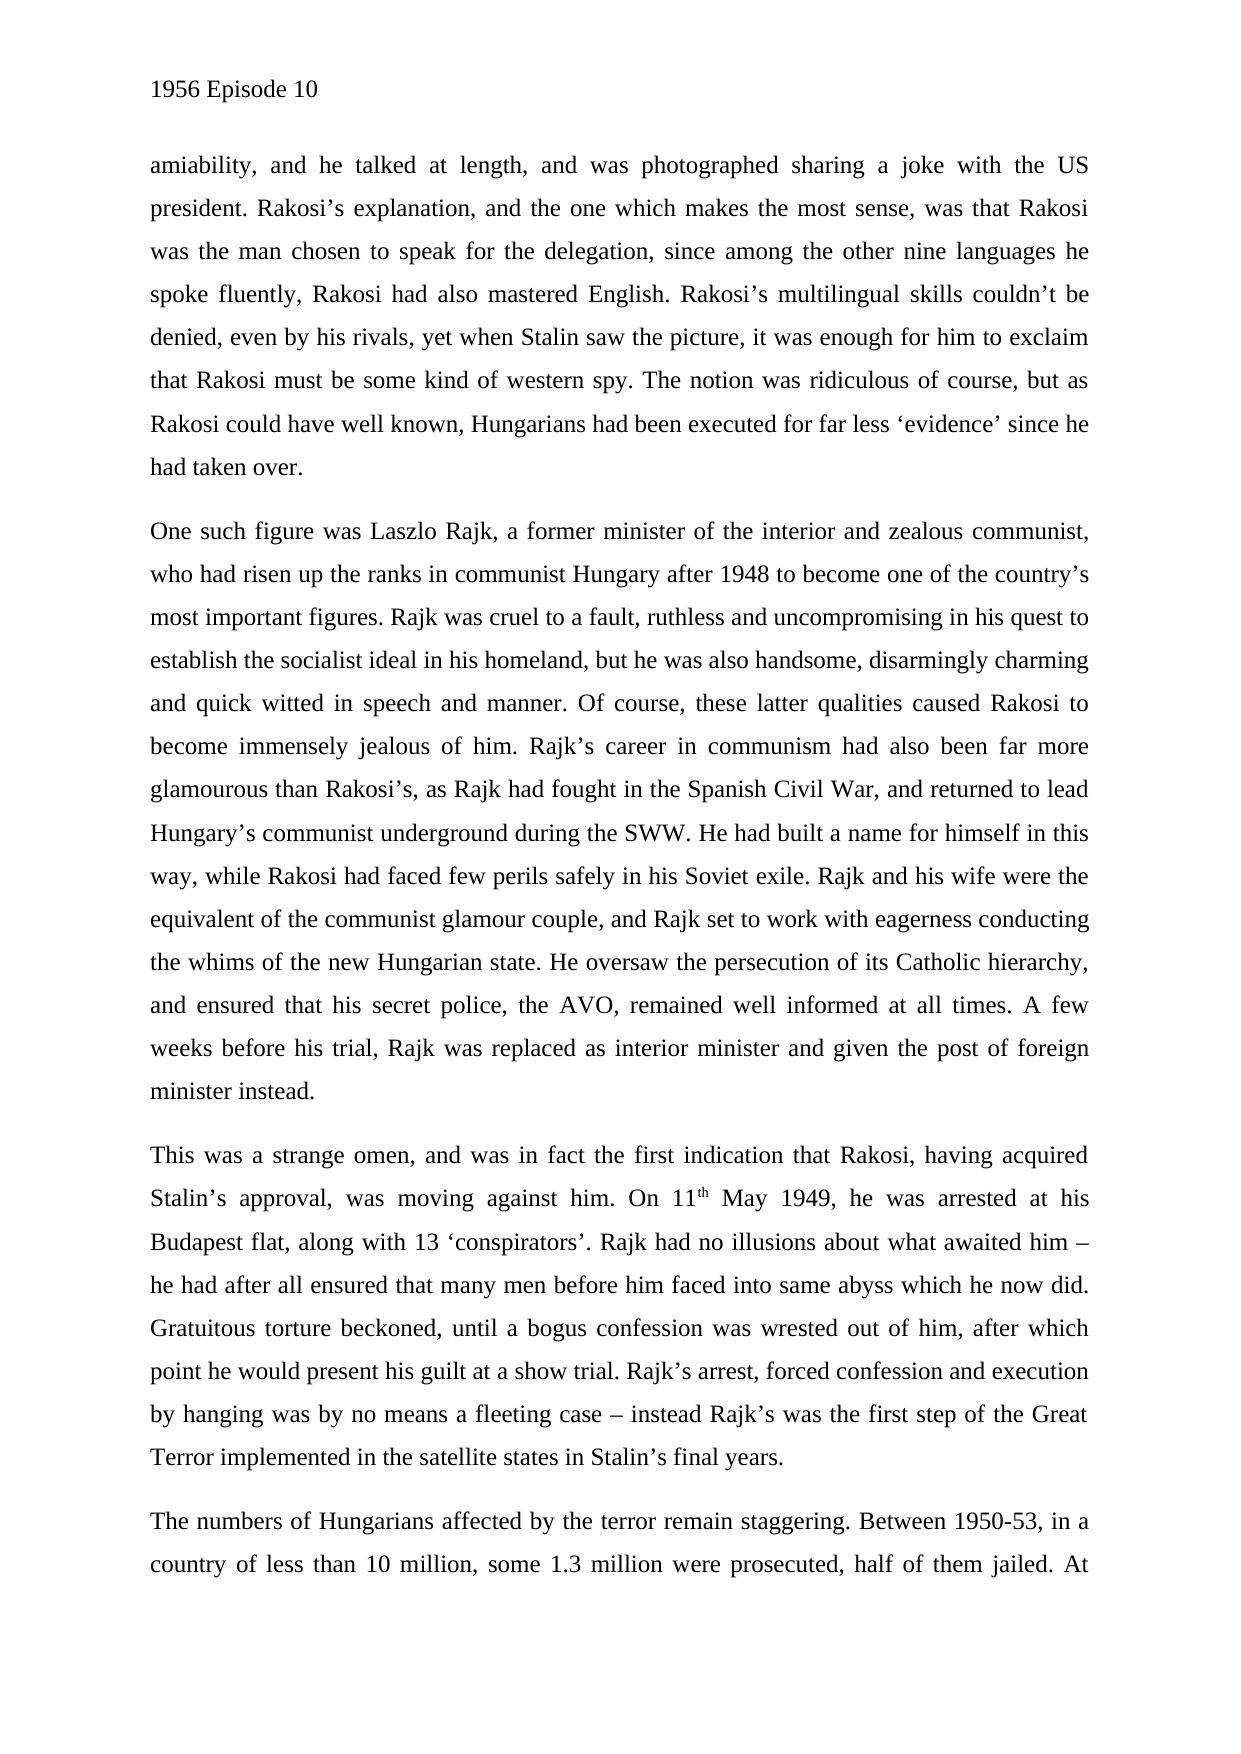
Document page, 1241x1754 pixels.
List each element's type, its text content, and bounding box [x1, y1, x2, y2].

text This was a strange omen, and was in fact the first indication that Rakosi, having acquired Stalin’s approval, was moving against him. On 11th May 1949, he was arrested at his Budapest flat, along with 13 ‘conspirators’. Rajk had no illusions about what awaited him – he had after all ensured that many men before him faced into same abyss which he now did. Gratuitous torture beckoned, until a bogus confession was wrested out of him, after which point he would present his guilt at a show trial. Rajk’s arrest, forced confession and execution by hanging was by no means a fleeting case – instead Rajk’s was the first step of the Great Terror implemented in the satellite states in Stalin’s final years. [150, 1140, 1090, 1471]
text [150, 150, 1090, 481]
text One such figure was Laszlo Rajk, a former minister of the interior and zealous communist, who had risen up the ranks in communist Hungary after 1948 to become one of the country’s most important figures. Rajk was cruel to a fault, ruthless and uncompromising in his quest to establish the socialist ideal in his homeland, but he was also handsome, disarmingly charming and quick witted in speech and manner. Of course, these latter qualities caused Rakosi to become immensely jealous of him. Rajk’s career in communism had also been far more glamourous than Rakosi’s, as Rajk had fought in the Spanish Civil War, and returned to lead Hungary’s communist underground during the SWW. He had built a name for himself in this way, while Rakosi had faced few perils safely in his Soviet exile. Rajk and his wife were the equivalent of the communist glamour couple, and Rajk set to work with eagerness conducting the whims of the new Hungarian state. He oversaw the persecution of its Catholic hierarchy, and ensured that his secret police, the AVO, remained well informed at all times. A few weeks before his trial, Rajk was replaced as interior minister and given the post of foreign minister instead. [150, 516, 1090, 1105]
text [150, 1506, 1090, 1578]
